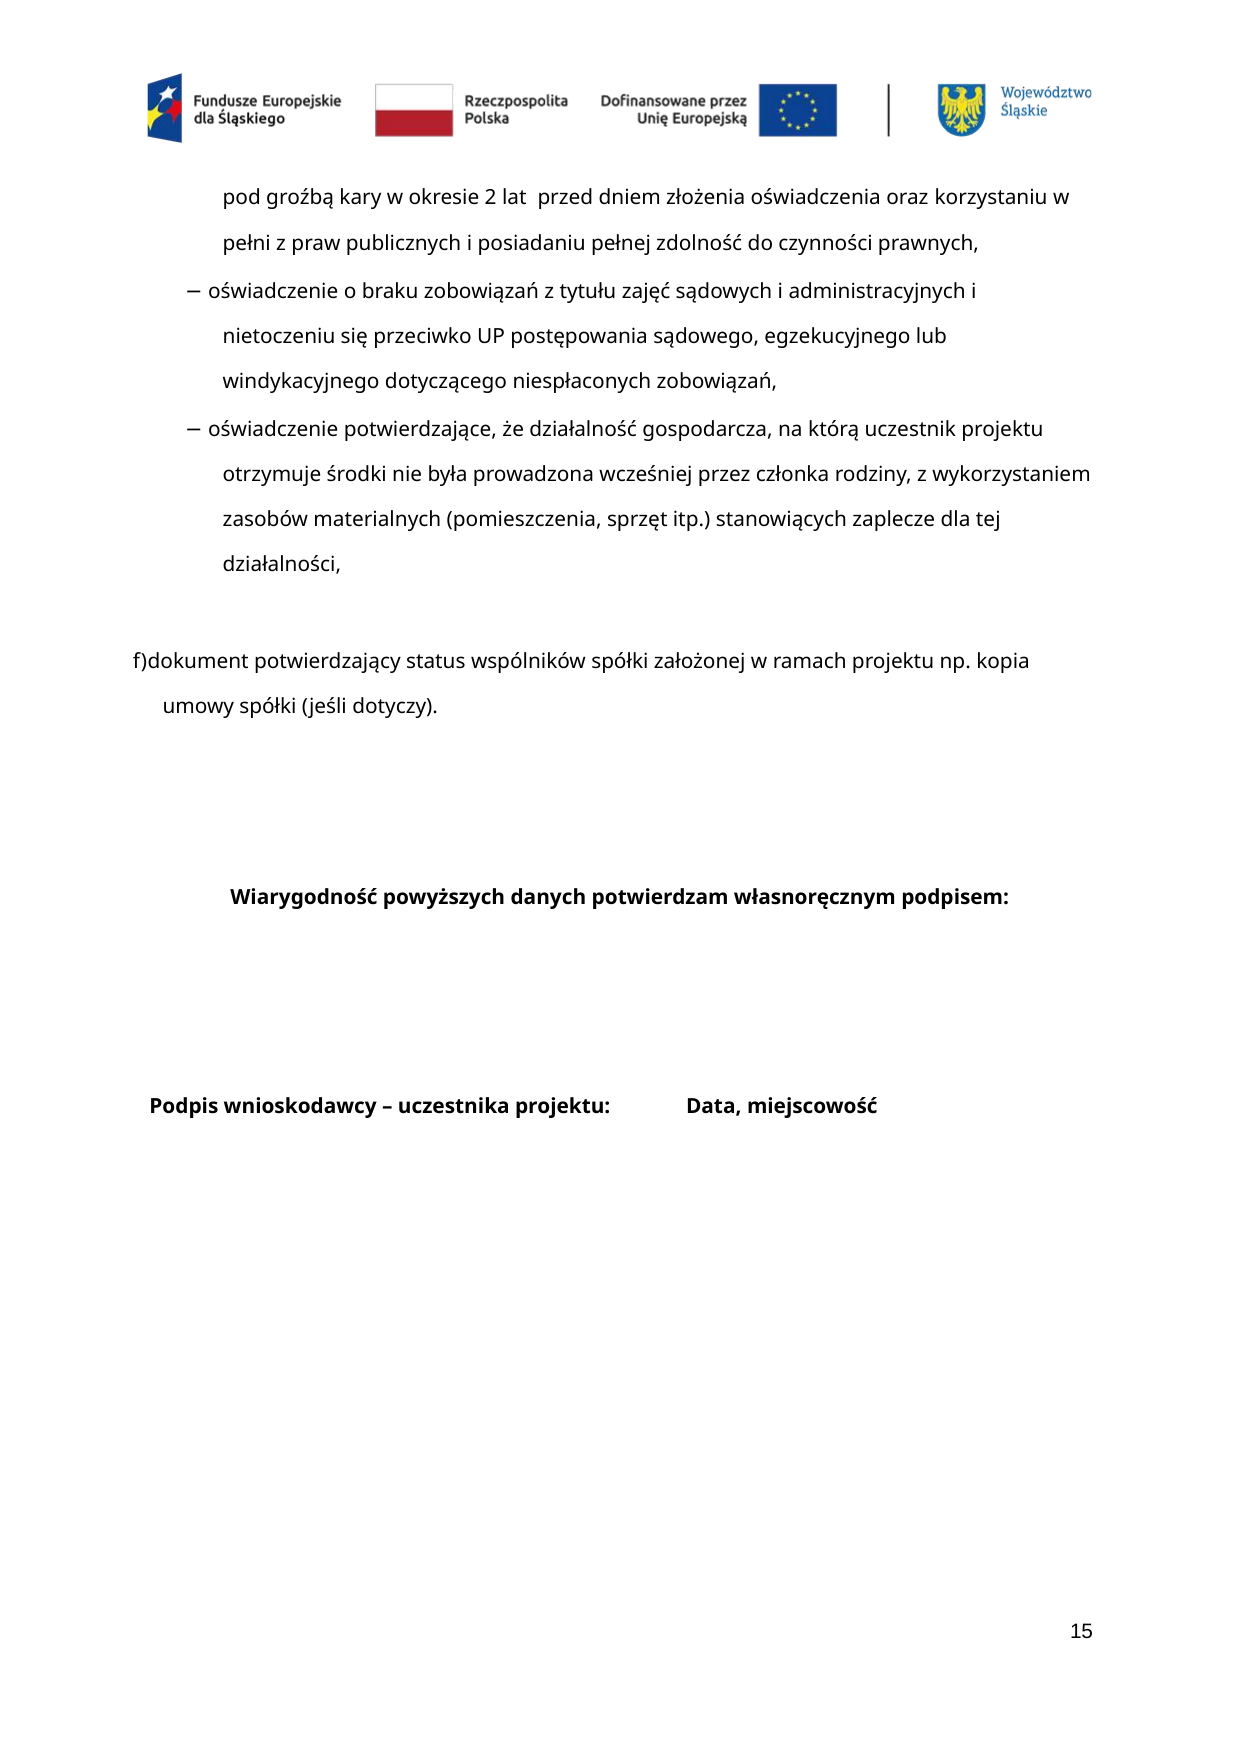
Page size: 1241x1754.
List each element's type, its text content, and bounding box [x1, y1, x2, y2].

text − oświadczenie o braku zobowiązań z tytułu zajęć sądowych i administracyjnych i nietoczeniu się przeciwko UP postępowania sądowego, egzekucyjnego lub windykacyjnego dotyczącego niespłaconych zobowiązań, [185, 276, 1093, 395]
picture [147, 73, 1092, 143]
list dokument potwierdzający status wspólników spółki założonej w ramach projektu np. kopia umowy spółki (jeśli dotyczy). [133, 646, 1093, 719]
text Podpis wnioskodawcy – uczestnika projektu: Data, miejscowość [147, 1091, 612, 1119]
text Wiarygodność powyższych danych potwierdzam własnoręcznym podpisem: [146, 882, 1094, 910]
text − oświadczenie potwierdzające, że działalność gospodarcza, na którą uczestnik projektu otrzymuje środki nie była prowadzona wcześniej przez członka rodziny, z wykorzystaniem zasobów materialnych (pomieszczenia, sprzęt itp.) stanowiących zaplecze dla tej działalności, [185, 414, 1093, 578]
